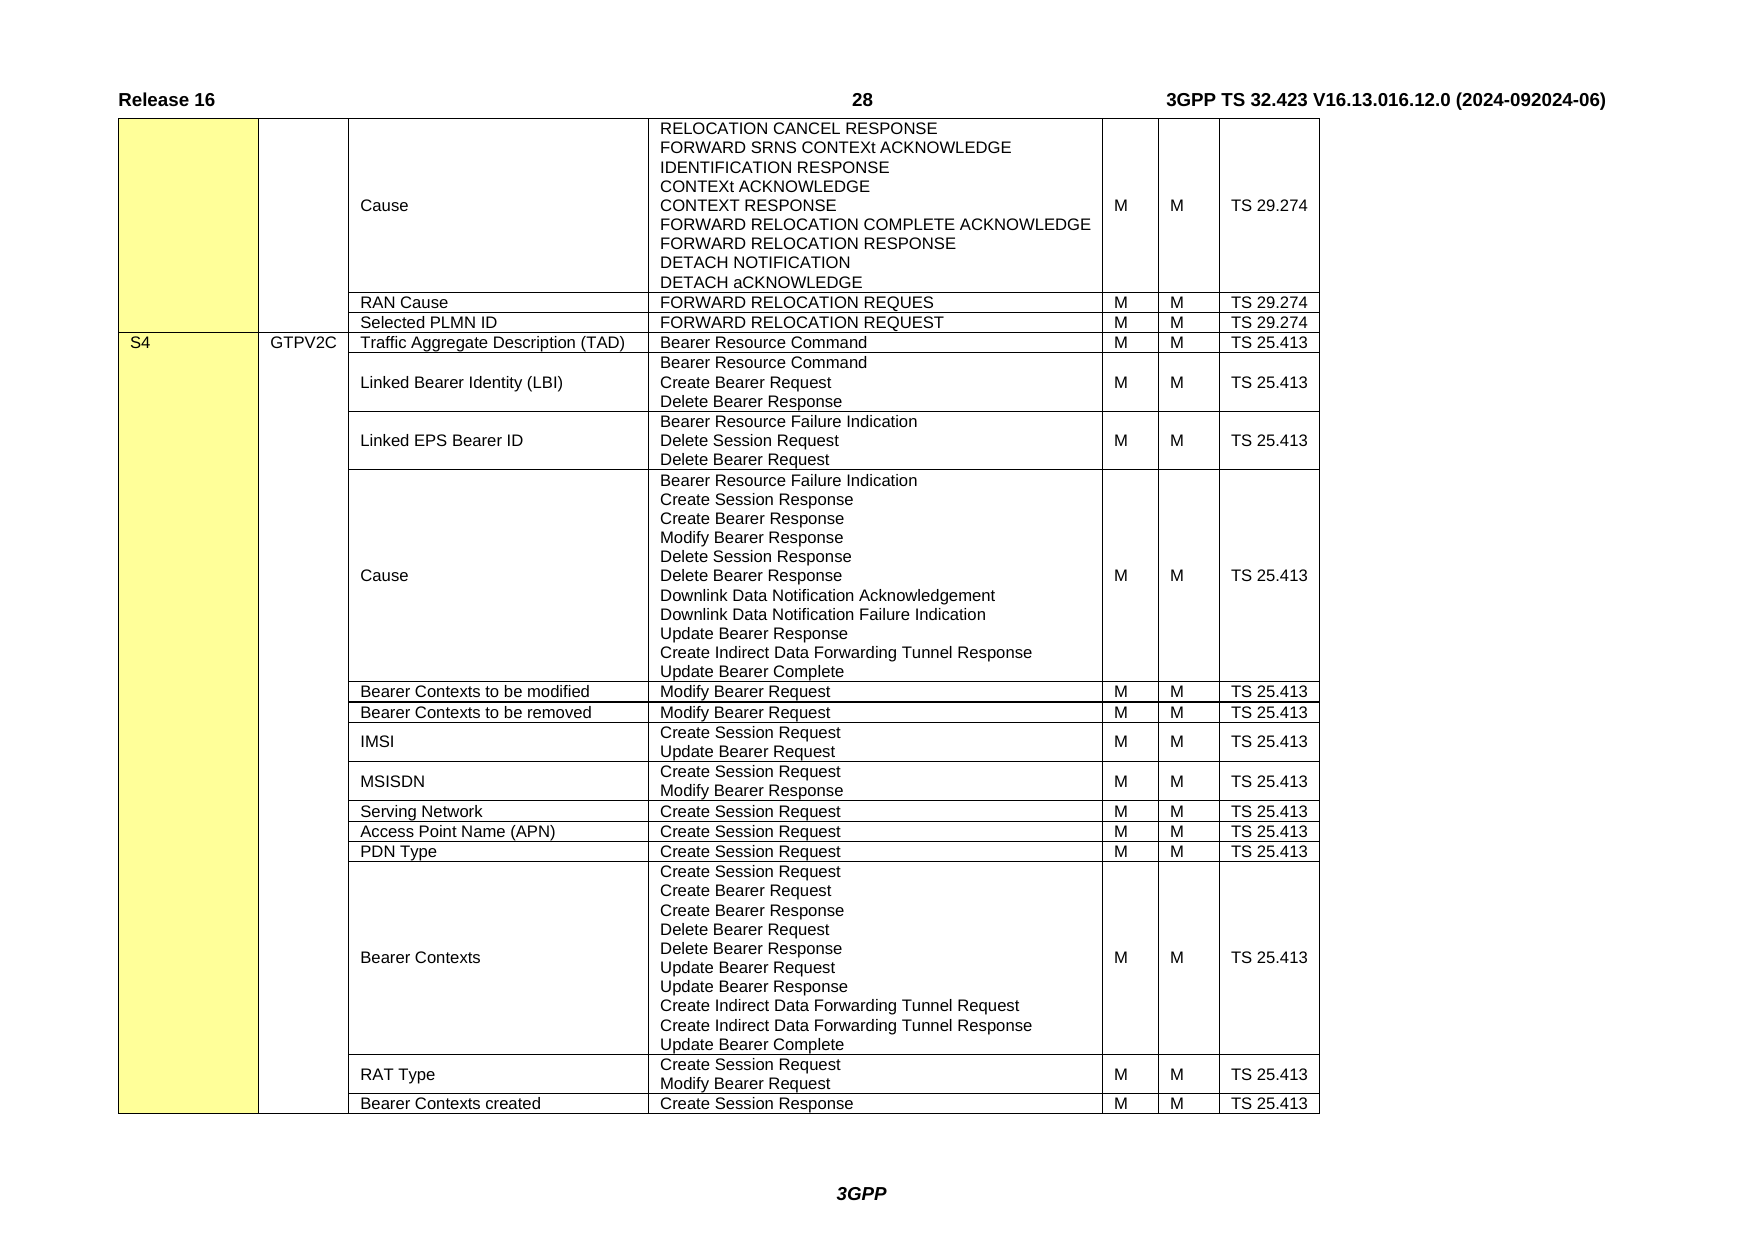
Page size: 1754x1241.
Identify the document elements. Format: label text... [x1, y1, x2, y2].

table_cell M [1103, 353, 1158, 411]
table_cell M [1159, 723, 1219, 761]
table_cell M [1103, 313, 1158, 332]
table_cell TS 25.413 [1220, 470, 1319, 681]
table_cell M [1159, 762, 1219, 800]
table_cell Create Session Request [649, 801, 1102, 821]
table_cell M [1159, 862, 1219, 1054]
table_cell Create Session Request Create Bearer Request Create Bearer Response Delete Bearer Request Delete Bearer Response Update Bearer Request Update Bearer Response Create Indirect Data Forwarding Tunnel Request Create Indirect Data Forwarding Tunnel Response Update Bearer Complete [649, 862, 1102, 1054]
table_cell TS 29.274 [1220, 119, 1319, 292]
table_cell Cause [349, 119, 648, 292]
table_cell Modify Bearer Request [649, 682, 1102, 701]
table_cell TS 25.413 [1220, 1055, 1319, 1093]
table_cell Create Session Request [649, 842, 1102, 861]
table_cell PDN Type [349, 842, 648, 861]
table_cell M [1103, 119, 1158, 292]
table_cell Bearer Resource Command [649, 333, 1102, 352]
table_cell M [1159, 822, 1219, 841]
table_cell TS 25.413 [1220, 723, 1319, 761]
table_cell M [1159, 293, 1219, 312]
table_cell TS 25.413 [1220, 862, 1319, 1054]
table_cell Bearer Contexts to be removed [349, 703, 648, 722]
table_cell M [1159, 842, 1219, 861]
table_cell Linked Bearer Identity (LBI) [349, 353, 648, 411]
table_cell RAT Type [349, 1055, 648, 1093]
table_cell Linked EPS Bearer ID [349, 412, 648, 469]
table_cell Create Session Request Update Bearer Request [649, 723, 1102, 761]
table_cell MSISDN [349, 762, 648, 800]
table_cell Create Session Request [649, 822, 1102, 841]
table_cell M [1103, 703, 1158, 722]
table_cell Modify Bearer Request [649, 703, 1102, 722]
table_cell Create Session Request Modify Bearer Request [649, 1055, 1102, 1093]
table_cell Bearer Resource Failure Indication Create Session Response Create Bearer Response Modify Bearer Response Delete Session Response Delete Bearer Response Downlink Data Notification Acknowledgement Downlink Data Notification Failure Indication Update Bearer Response Create Indirect Data Forwarding Tunnel Response Update Bearer Complete [649, 470, 1102, 681]
table_cell TS 25.413 [1220, 703, 1319, 722]
table_cell M [1103, 842, 1158, 861]
table_cell Bearer Contexts created [349, 1094, 648, 1113]
table_cell M [1103, 293, 1158, 312]
table_cell TS 25.413 [1220, 801, 1319, 821]
table_cell IMSI [349, 723, 648, 761]
table_cell M [1103, 470, 1158, 681]
table_cell M [1103, 682, 1158, 701]
table_cell RAN Cause [349, 293, 648, 312]
table_cell TS 25.413 [1220, 682, 1319, 701]
table_cell M [1159, 119, 1219, 292]
table_cell M [1103, 723, 1158, 761]
table_cell M [1103, 822, 1158, 841]
table_cell M [1103, 762, 1158, 800]
table_cell TS 29.274 [1220, 293, 1319, 312]
table_cell Access Point Name (APN) [349, 822, 648, 841]
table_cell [649, 1094, 1102, 1113]
table_cell Create Session Request Modify Bearer Response [649, 762, 1102, 800]
table_cell M [1103, 801, 1158, 821]
table_cell M [1103, 1055, 1158, 1093]
table_cell M [1159, 313, 1219, 332]
table_cell TS 25.413 [1220, 412, 1319, 469]
table_cell M [1159, 353, 1219, 411]
table_cell FORWARD RELOCATION REQUES [649, 293, 1102, 312]
table_cell Bearer Contexts to be modified [349, 682, 648, 701]
table_cell RELOCATION CANCEL RESPONSE FORWARD SRNS CONTEXt ACKNOWLEDGE IDENTIFICATION RESPONSE CONTEXt ACKNOWLEDGE CONTEXT RESPONSE FORWARD RELOCATION COMPLETE ACKNOWLEDGE FORWARD RELOCATION RESPONSE DETACH NOTIFICATION DETACH aCKNOWLEDGE [649, 119, 1102, 292]
table_cell TS 29.274 [1220, 313, 1319, 332]
table_cell TS 25.413 [1220, 762, 1319, 800]
table_cell M [1159, 333, 1219, 352]
table_cell TS 25.413 [1220, 1094, 1319, 1113]
table_cell Traffic Aggregate Description (TAD) [349, 333, 648, 352]
table_cell S4 [119, 333, 258, 1113]
table_cell M [1103, 862, 1158, 1054]
table_cell GTPV [259, 333, 348, 1113]
table_cell Bearer Contexts [349, 862, 648, 1054]
table_cell M [1103, 333, 1158, 352]
table_cell Selected PLMN ID [349, 313, 648, 332]
table_cell M [1159, 470, 1219, 681]
table_cell M [1159, 1055, 1219, 1093]
table_cell M [1159, 412, 1219, 469]
table_cell M [1103, 412, 1158, 469]
table_cell FORWARD RELOCATION REQUEST [649, 313, 1102, 332]
table_cell Bearer Resource Failure Indication Delete Session Request Delete Bearer Request [649, 412, 1102, 469]
table_cell TS 25.413 [1220, 333, 1319, 352]
table_cell TS 25.413 [1220, 842, 1319, 861]
table_cell Cause [349, 470, 648, 681]
table_cell M [1159, 801, 1219, 821]
table_cell Serving Network [349, 801, 648, 821]
table_cell M [1103, 1094, 1158, 1113]
table_cell Bearer Resource Command Create Bearer Request Delete Bearer Response [649, 353, 1102, 411]
table_cell TS 25.413 [1220, 822, 1319, 841]
table_cell M [1159, 1094, 1219, 1113]
table_cell M [1159, 682, 1219, 701]
table_cell TS 25.413 [1220, 353, 1319, 411]
table_cell M [1159, 703, 1219, 722]
